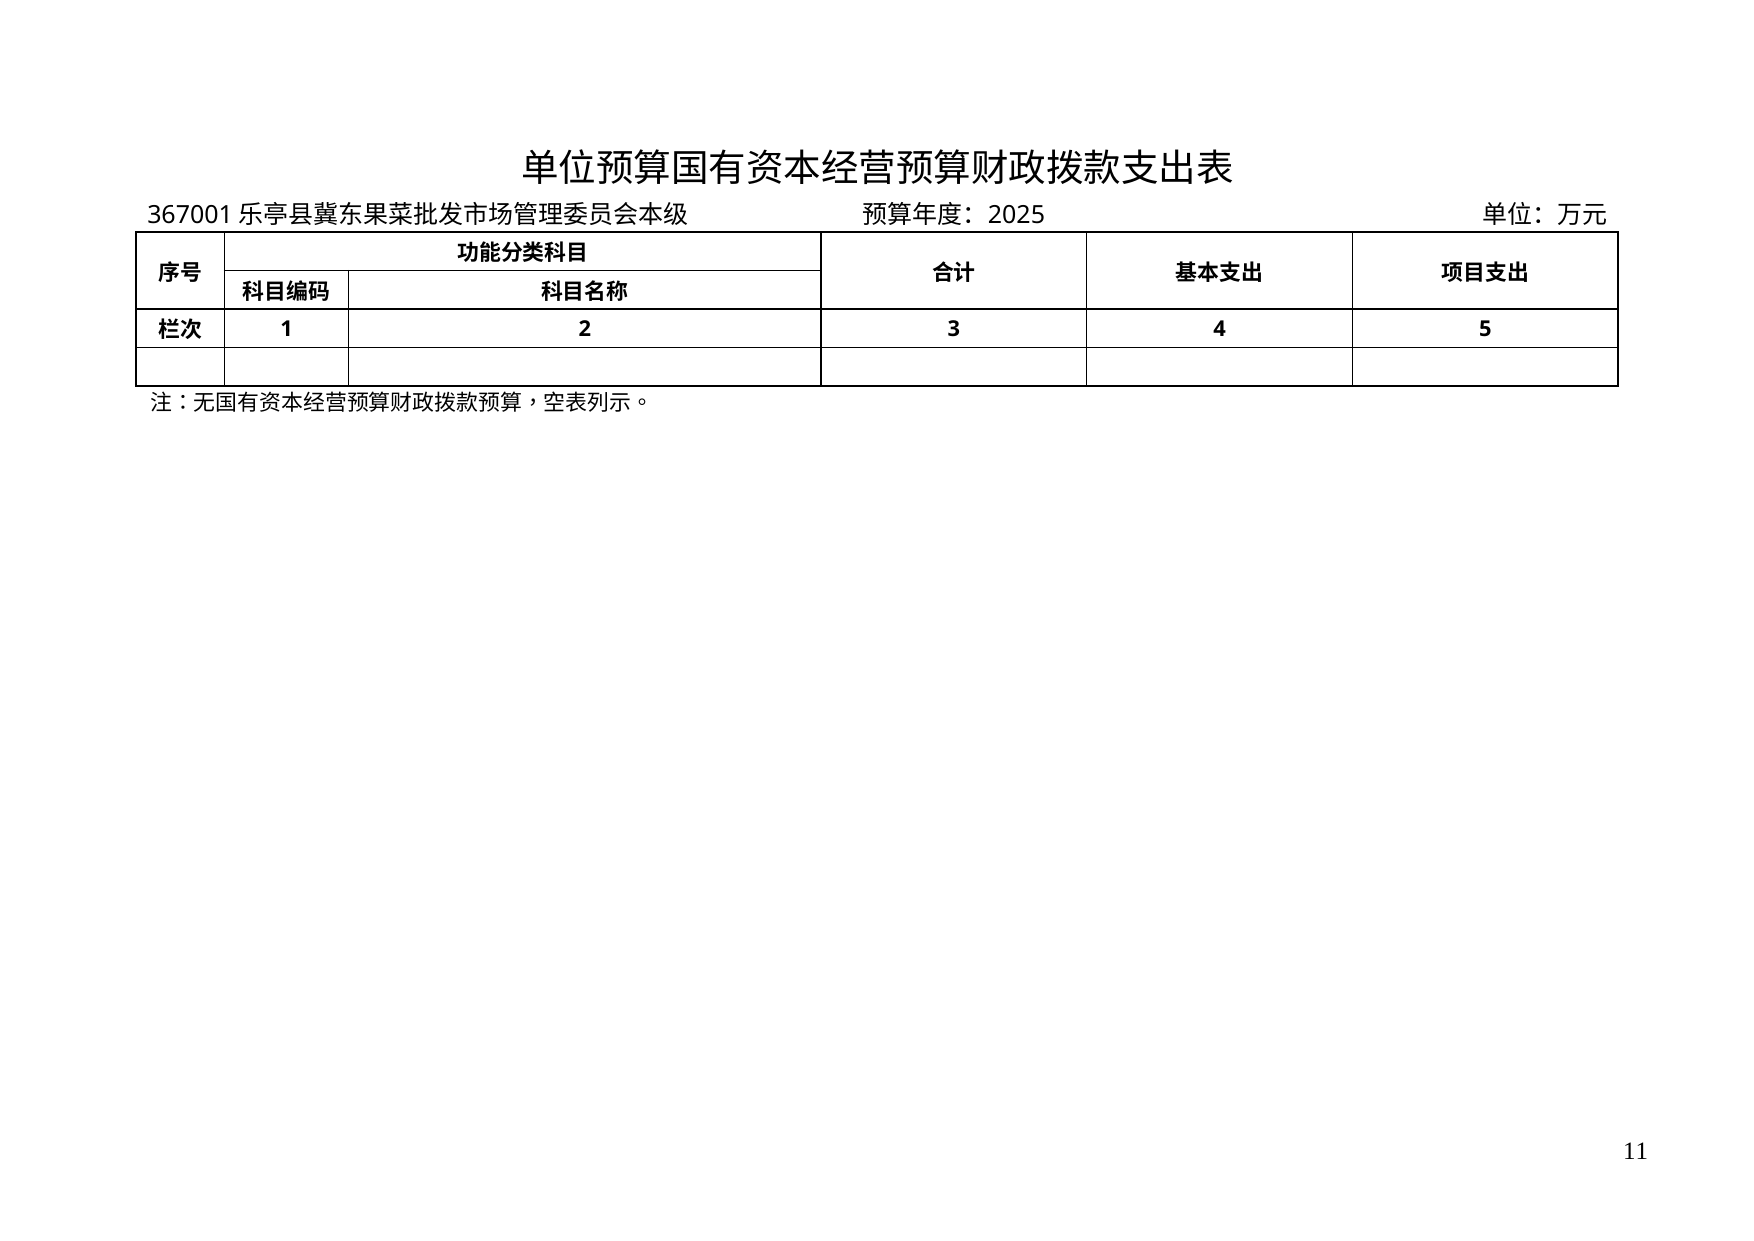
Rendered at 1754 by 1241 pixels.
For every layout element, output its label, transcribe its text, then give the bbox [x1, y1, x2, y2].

text 注：无国有资本经营预算财政拨款预算，空表列示。 [106, 387, 1648, 416]
table_cell [137, 348, 224, 385]
table_cell 科目编码 [225, 271, 348, 308]
table_cell [1087, 348, 1352, 385]
table_cell 栏次 [137, 310, 224, 347]
table_header 367001乐亭县冀东果菜批发市场管理委员会本级 [137, 195, 820, 231]
text 单位预算国有资本经营预算财政拨款支出表 [106, 142, 1648, 193]
table_cell 项目支出 [1353, 233, 1617, 308]
table_cell 序号 [137, 233, 224, 308]
table_cell 功能分类科目 [225, 233, 820, 270]
table_cell [1353, 348, 1617, 385]
table_cell 5 [1353, 310, 1617, 347]
table_cell 科目名称 [349, 271, 820, 308]
table_cell 基本支出 [1087, 233, 1352, 308]
table_cell [822, 348, 1086, 385]
table_header 预算年度：2025 [822, 195, 1086, 231]
table_cell 3 [822, 310, 1086, 347]
table_cell [225, 348, 348, 385]
table_cell 4 [1087, 310, 1352, 347]
table_cell 2 [349, 310, 820, 347]
table_cell 1 [225, 310, 348, 347]
table_cell [349, 348, 820, 385]
table_cell 合计 [822, 233, 1086, 308]
table_header 单位：万元 [1087, 195, 1617, 231]
